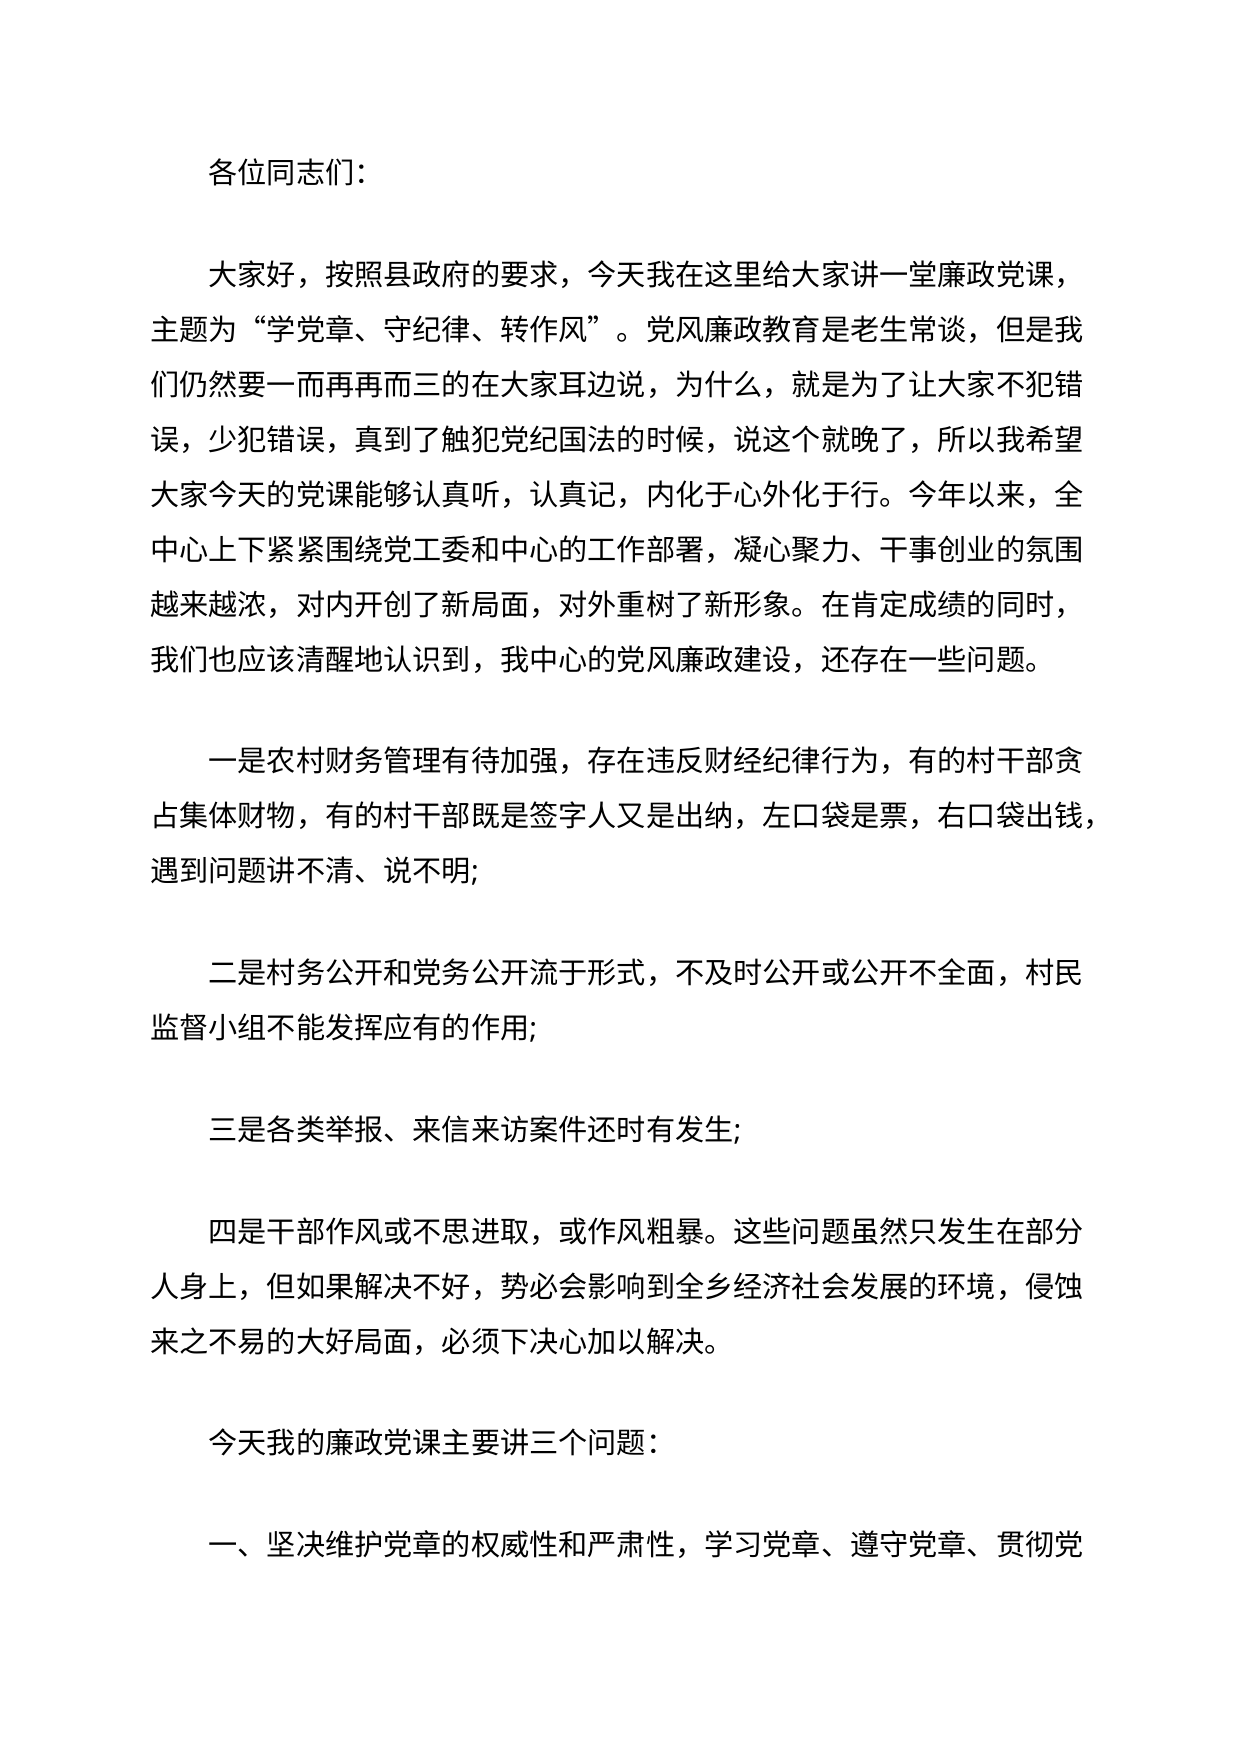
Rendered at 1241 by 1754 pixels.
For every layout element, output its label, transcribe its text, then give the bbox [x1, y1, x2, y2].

text 四是干部作风或不思进取，或作风粗暴。这些问题虽然只发生在部分人身上，但如果解决不好，势必会影响到全乡经济社会发展的环境，侵蚀来之不易的大好局面，必须下决心加以解决。 [150, 1208, 1090, 1361]
text 二是村务公开和党务公开流于形式，不及时公开或公开不全面，村民监督小组不能发挥应有的作用; [150, 949, 1090, 1047]
text 今天我的廉政党课主要讲三个问题： [150, 1420, 1090, 1462]
text 各位同志们： [150, 150, 1090, 192]
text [150, 1522, 1090, 1564]
text 一是农村财务管理有待加强，存在违反财经纪律行为，有的村干部贪占集体财物，有的村干部既是签字人又是出纳，左口袋是票，右口袋出钱，遇到问题讲不清、说不明; [150, 738, 1090, 890]
text 大家好，按照县政府的要求，今天我在这里给大家讲一堂廉政党课，主题为“学党章、守纪律、转作风”。党风廉政教育是老生常谈，但是我们仍然要一而再再而三的在大家耳边说，为什么，就是为了让大家不犯错误，少犯错误，真到了触犯党纪国法的时候，说这个就晚了，所以我希望大家今天的党课能够认真听，认真记，内化于心外化于行。今年以来，全中心上下紧紧围绕党工委和中心的工作部署，凝心聚力、干事创业的氛围越来越浓，对内开创了新局面，对外重树了新形象。在肯定成绩的同时，我们也应该清醒地认识到，我中心的党风廉政建设，还存在一些问题。 [150, 252, 1090, 678]
text 三是各类举报、来信来访案件还时有发生; [150, 1106, 1090, 1149]
